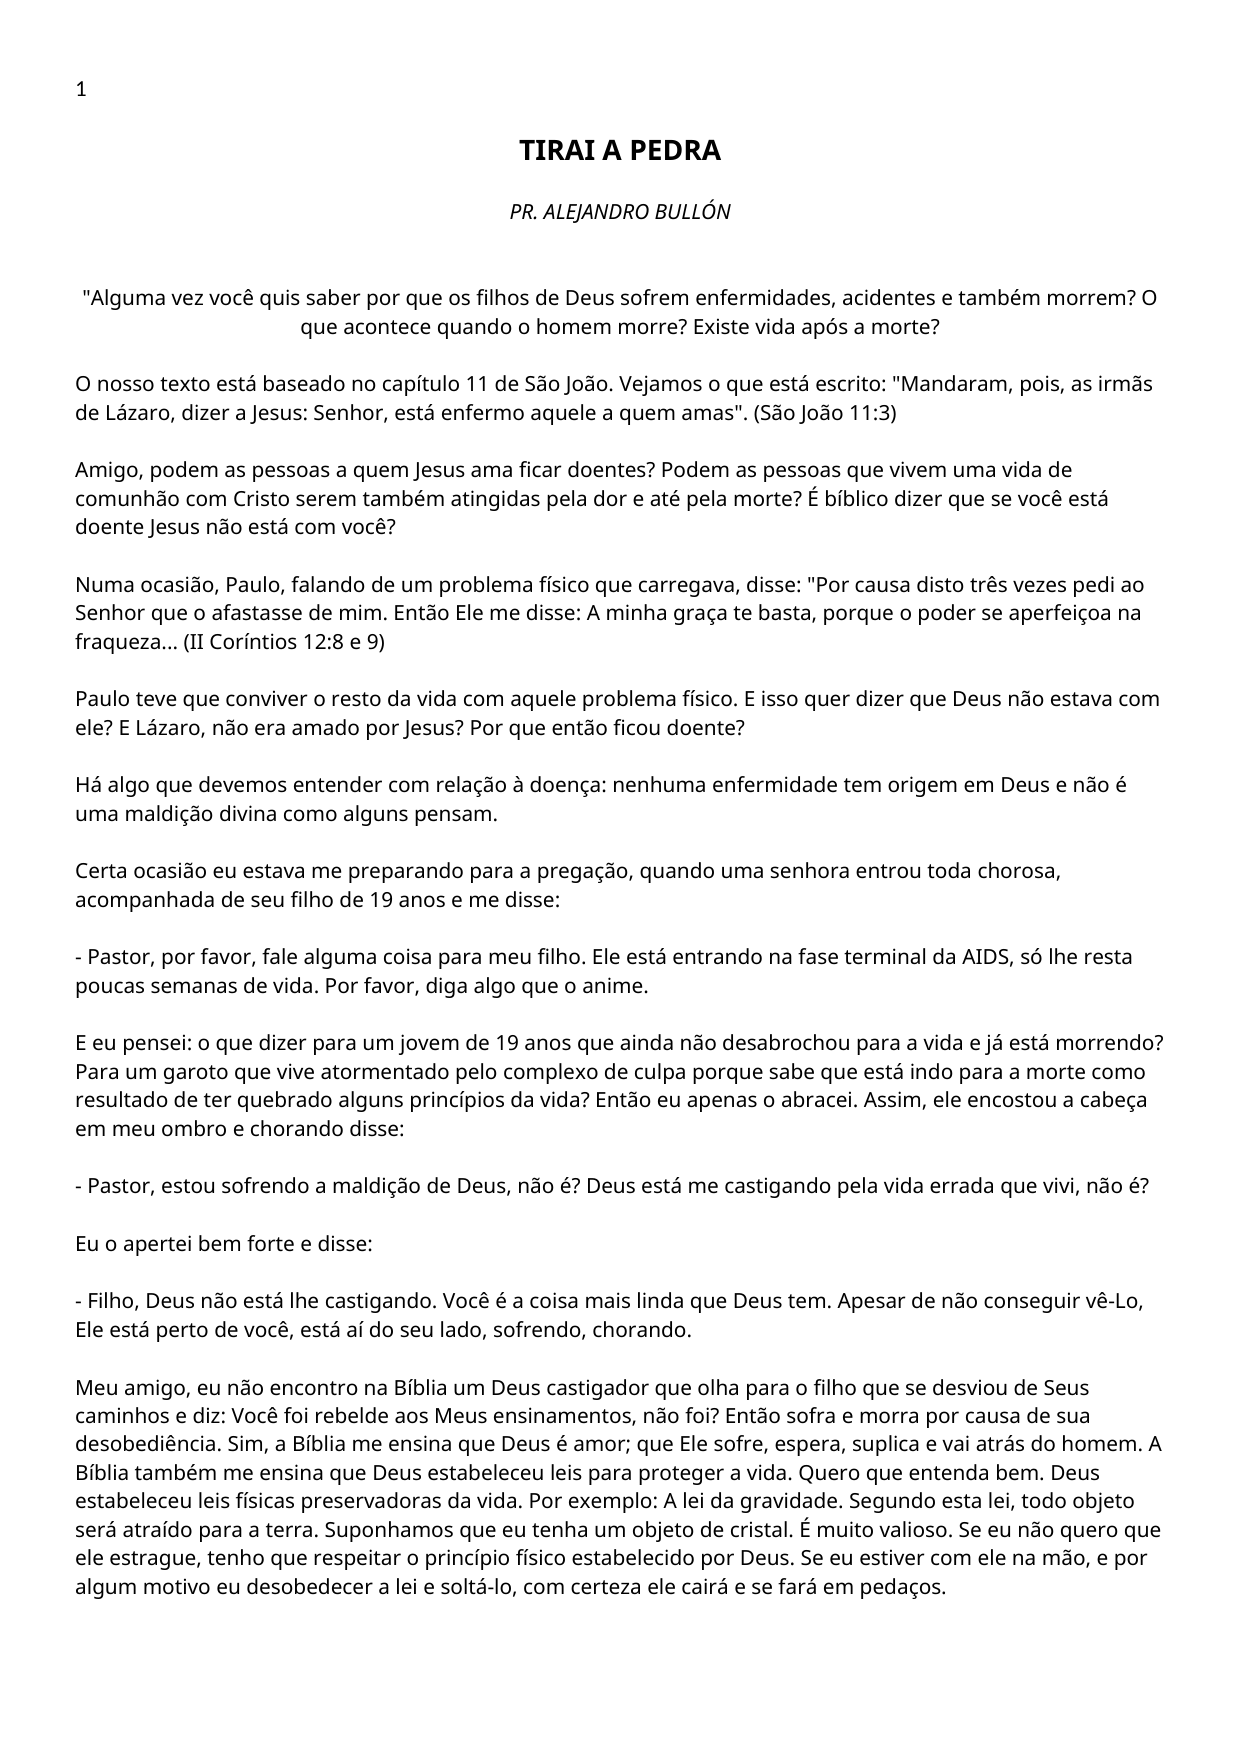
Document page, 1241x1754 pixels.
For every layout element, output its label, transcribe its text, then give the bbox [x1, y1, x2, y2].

text Há algo que devemos entender com relação à doença: nenhuma enfermidade tem origem em Deus e não é uma maldição divina como alguns pensam. [75, 770, 1165, 827]
text "Alguma vez você quis saber por que os filhos de Deus sofrem enfermidades, acidentes e também morrem? O que acontece quando o homem morre? Existe vida após a morte? [75, 255, 1165, 340]
text - Filho, Deus não está lhe castigando. Você é a coisa mais linda que Deus tem. Apesar de não conseguir vê-Lo, Ele está perto de você, está aí do seu lado, sofrendo, chorando. [75, 1287, 1165, 1343]
text Meu amigo, eu não encontro na Bíblia um Deus castigador que olha para o filho que se desviou de Seus caminhos e diz: Você foi rebelde aos Meus ensinamentos, não foi? Então sofra e morra por causa de sua desobediência. Sim, a Bíblia me ensina que Deus é amor; que Ele sofre, espera, suplica e vai atrás do homem. A Bíblia também me ensina que Deus estabeleceu leis para proteger a vida. Quero que entenda bem. Deus estabeleceu leis físicas preservadoras da vida. Por exemplo: A lei da gravidade. Segundo esta lei, todo objeto será atraído para a terra. Suponhamos que eu tenha um objeto de cristal. É muito valioso. Se eu não quero que ele estrague, tenho que respeitar o princípio físico estabelecido por Deus. Se eu estiver com ele na mão, e por algum motivo eu desobedecer a lei e soltá-lo, com certeza ele cairá e se fará em pedaços. [75, 1373, 1165, 1600]
text PR. ALEJANDRO BULLÓN [75, 197, 1165, 226]
text Paulo teve que conviver o resto da vida com aquele problema físico. E isso quer dizer que Deus não estava com ele? E Lázaro, não era amado por Jesus? Por que então ficou doente? [75, 684, 1165, 741]
text Eu o apertei bem forte e disse: [75, 1229, 1165, 1257]
text Certa ocasião eu estava me preparando para a pregação, quando uma senhora entrou toda chorosa, acompanhada de seu filho de 19 anos e me disse: [75, 856, 1165, 913]
text O nosso texto está baseado no capítulo 11 de São João. Vejamos o que está escrito: "Mandaram, pois, as irmãs de Lázaro, dizer a Jesus: Senhor, está enfermo aquele a quem amas". (São João 11:3) [75, 369, 1165, 426]
text Amigo, podem as pessoas a quem Jesus ama ficar doentes? Podem as pessoas que vivem uma vida de comunhão com Cristo serem também atingidas pela dor e até pela morte? É bíblico dizer que se você está doente Jesus não está com você? [75, 455, 1165, 541]
text - Pastor, por favor, fale alguma coisa para meu filho. Ele está entrando na fase terminal da AIDS, só lhe resta poucas semanas de vida. Por favor, diga algo que o anime. [75, 942, 1165, 999]
text - Pastor, estou sofrendo a maldição de Deus, não é? Deus está me castigando pela vida errada que vivi, não é? [75, 1171, 1165, 1200]
text E eu pensei: o que dizer para um jovem de 19 anos que ainda não desabrochou para a vida e já está morrendo? Para um garoto que vive atormentado pelo complexo de culpa porque sabe que está indo para a morte como resultado de ter quebrado alguns princípios da vida? Então eu apenas o abracei. Assim, ele encostou a cabeça em meu ombro e chorando disse: [75, 1028, 1165, 1142]
text Numa ocasião, Paulo, falando de um problema físico que carregava, disse: "Por causa disto três vezes pedi ao Senhor que o afastasse de mim. Então Ele me disse: A minha graça te basta, porque o poder se aperfeiçoa na fraqueza... (II Coríntios 12:8 e 9) [75, 570, 1165, 655]
text TIRAI A PEDRA [75, 130, 1165, 168]
